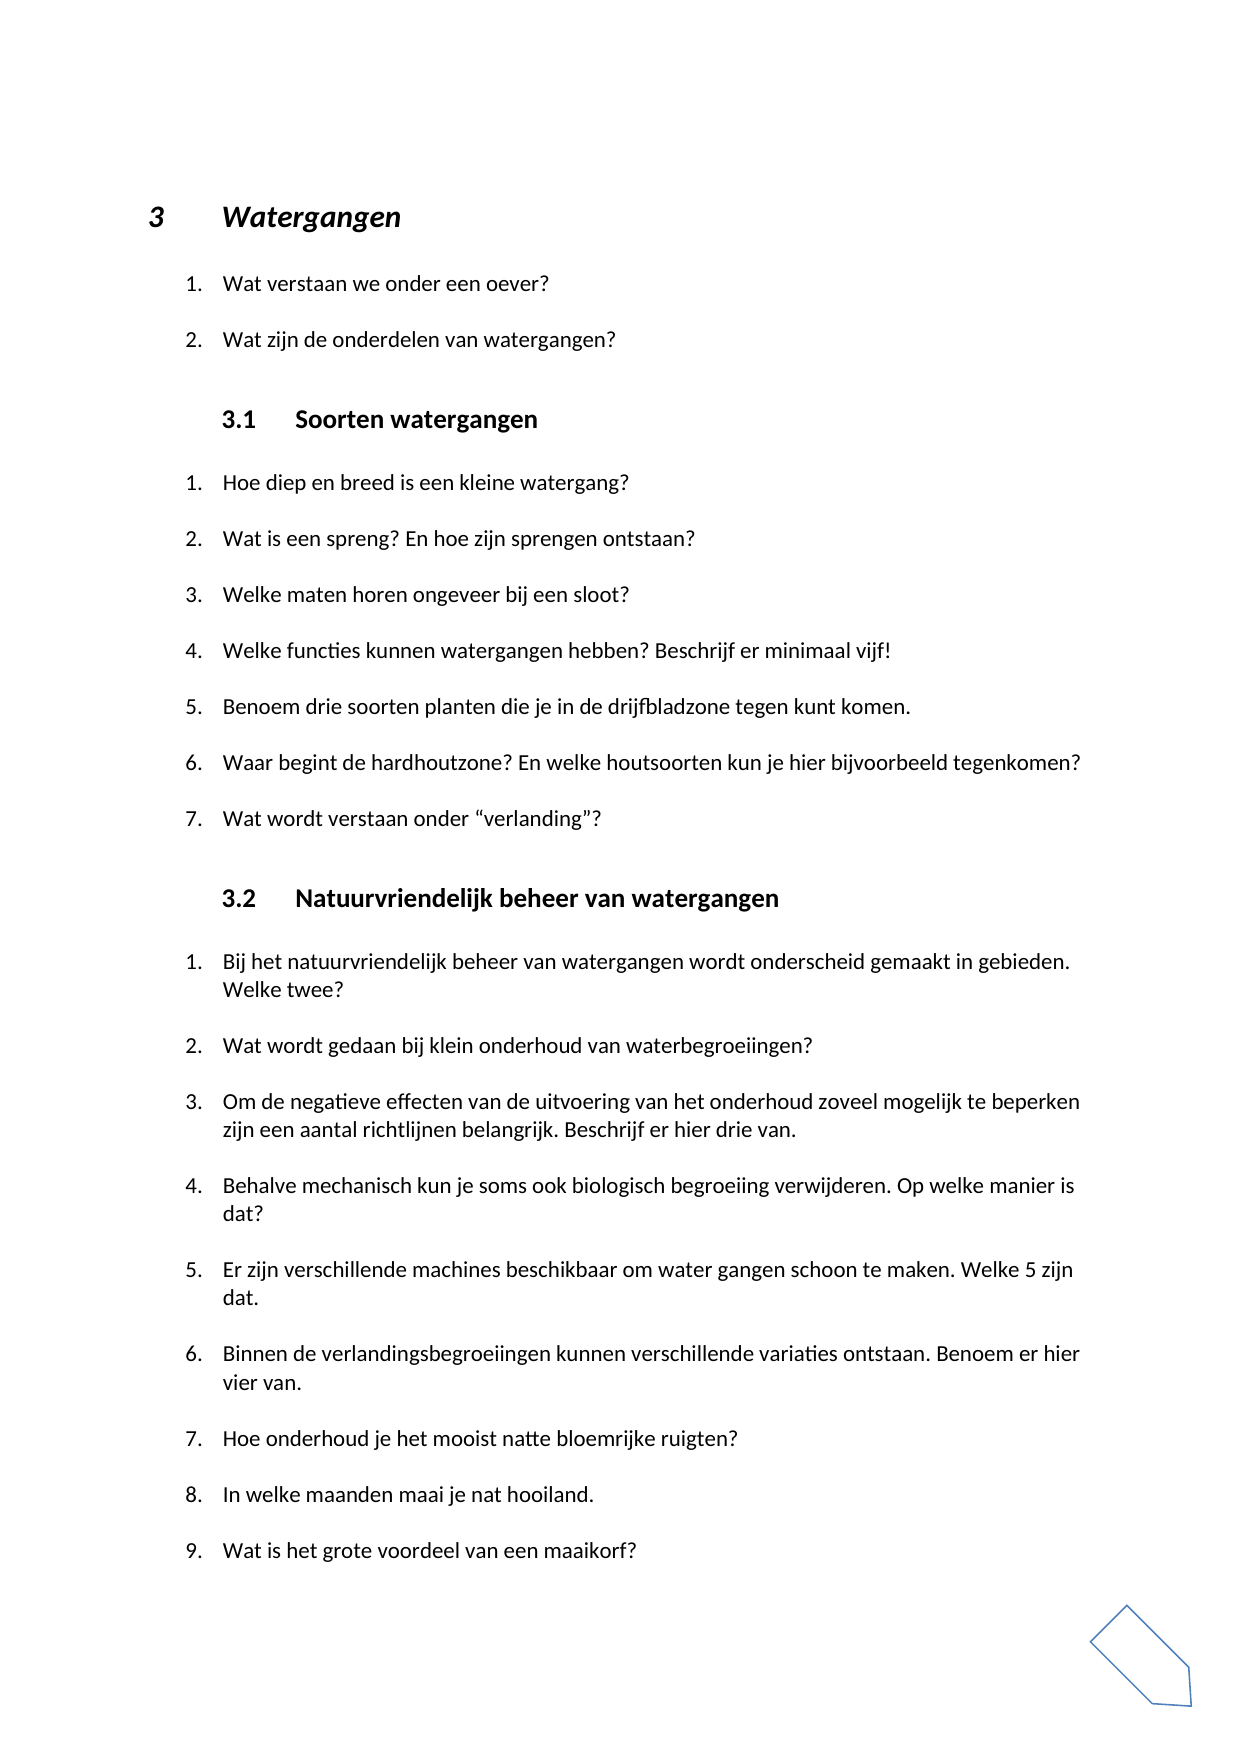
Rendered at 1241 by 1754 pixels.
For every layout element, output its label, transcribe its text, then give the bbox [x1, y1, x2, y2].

list Wat wordt verstaan onder “verlanding”? [185, 804, 1093, 832]
list Hoe diep en breed is een kleine watergang? [185, 468, 1093, 496]
list In welke maanden maai je nat hooiland. [185, 1480, 1093, 1508]
subtitle 3.1 Soorten watergangen [221, 402, 1093, 435]
list Binnen de verlandingsbegroeiingen kunnen verschillende variaties ontstaan. Benoem er hier vier van. [185, 1339, 1093, 1396]
list Wat verstaan we onder een oever? [185, 269, 1093, 297]
subtitle 3.2 Natuurvriendelijk beheer van watergangen [221, 881, 1093, 914]
list Wat is het grote voordeel van een maaikorf? [185, 1536, 1093, 1564]
list Welke functies kunnen watergangen hebben? Beschrijf er minimaal vijf! [185, 636, 1093, 664]
list Wat is een spreng? En hoe zijn sprengen ontstaan? [185, 524, 1093, 552]
list Hoe onderhoud je het mooist natte bloemrijke ruigten? [185, 1424, 1093, 1452]
list Om de negatieve effecten van de uitvoering van het onderhoud zoveel mogelijk te beperken zijn een aantal richtlijnen belangrijk. Beschrijf er hier drie van. [185, 1087, 1093, 1143]
list Wat wordt gedaan bij klein onderhoud van waterbegroeiingen? [185, 1031, 1093, 1059]
subtitle 3 Watergangen [148, 198, 1093, 236]
list Waar begint de hardhoutzone? En welke houtsoorten kun je hier bijvoorbeeld tegenkomen? [185, 748, 1093, 776]
list Bij het natuurvriendelijk beheer van watergangen wordt onderscheid gemaakt in gebieden. Welke twee? [185, 947, 1093, 1003]
list Welke maten horen ongeveer bij een sloot? [185, 580, 1093, 608]
list Er zijn verschillende machines beschikbaar om water gangen schoon te maken. Welke 5 zijn dat. [185, 1256, 1093, 1312]
list Behalve mechanisch kun je soms ook biologisch begroeiing verwijderen. Op welke manier is dat? [185, 1171, 1093, 1227]
list Wat zijn de onderdelen van watergangen? [185, 325, 1093, 353]
list Benoem drie soorten planten die je in de drijfbladzone tegen kunt komen. [185, 692, 1093, 720]
